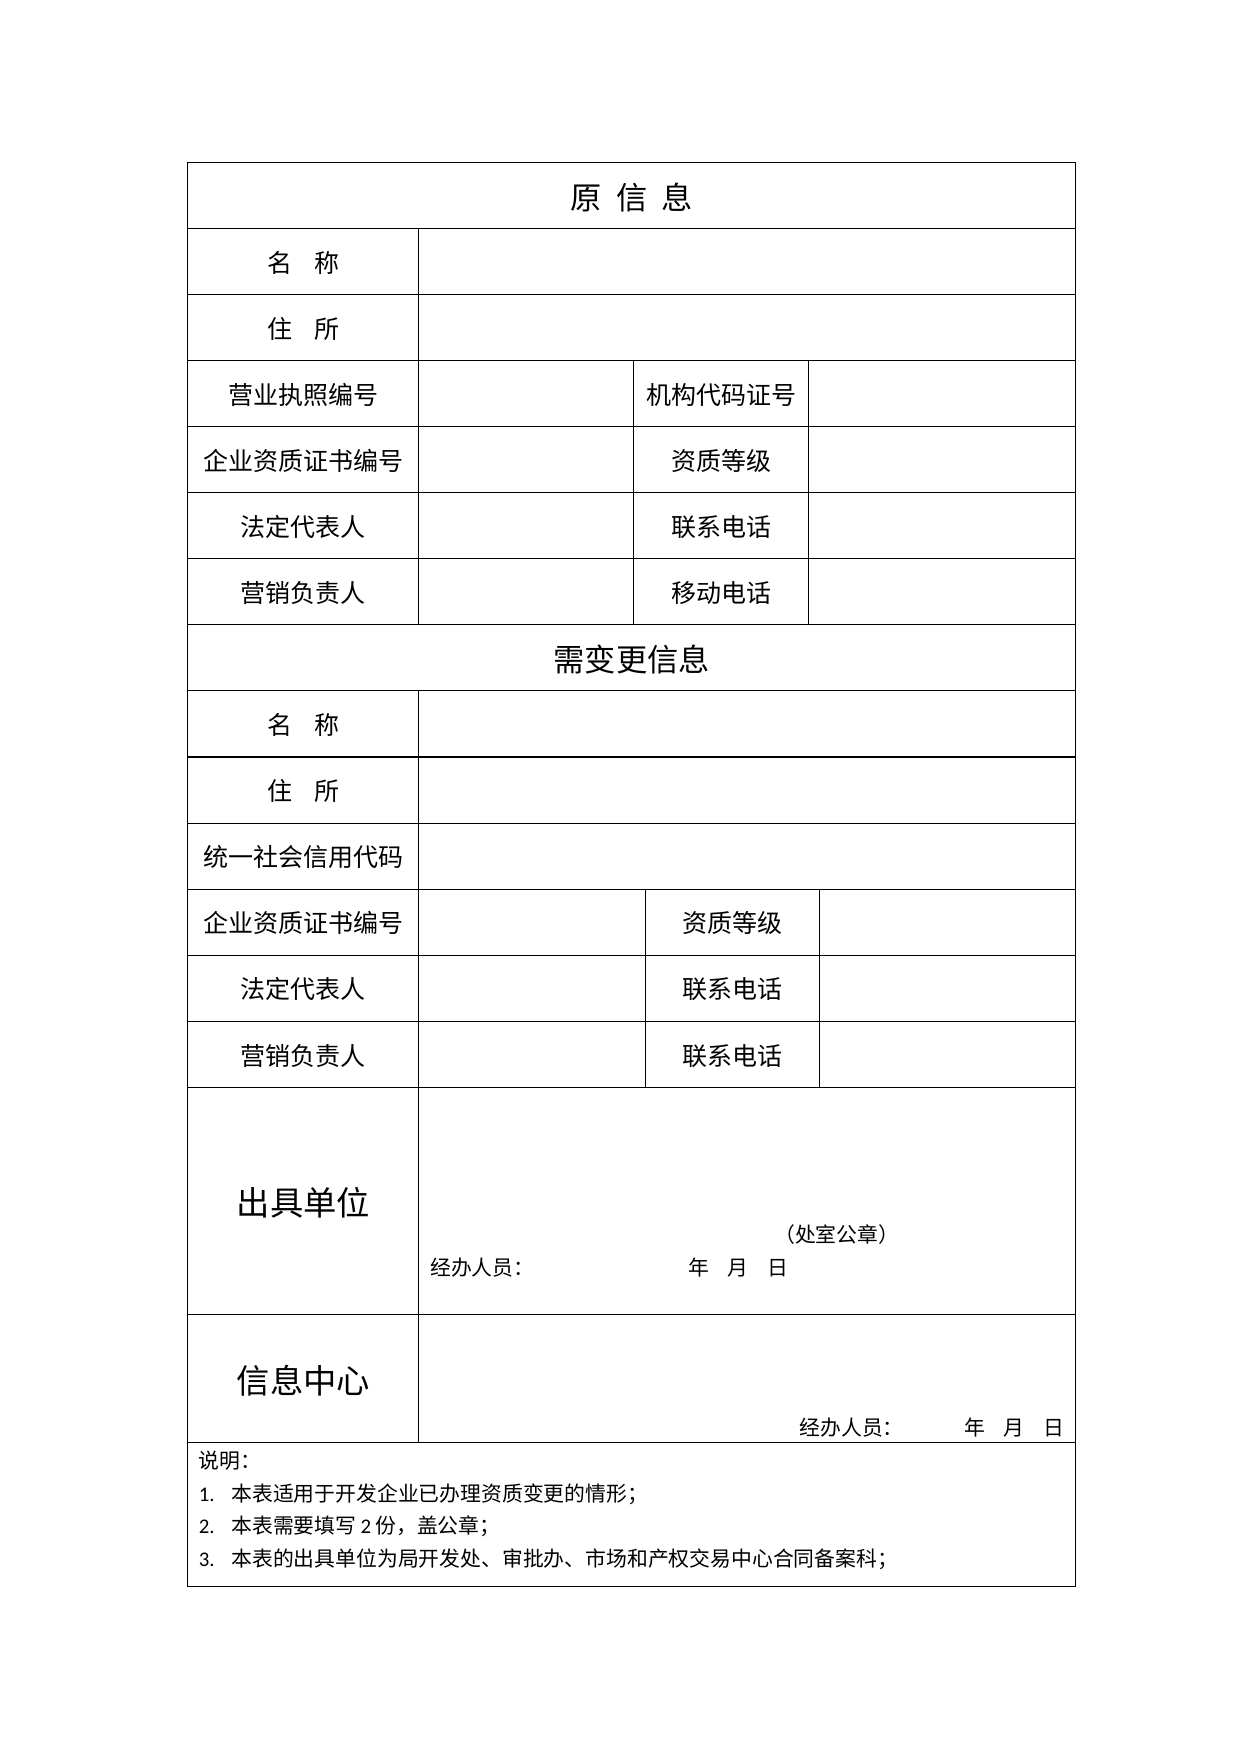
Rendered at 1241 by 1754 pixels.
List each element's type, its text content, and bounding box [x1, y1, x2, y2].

table_cell 统一社会信用代码 [188, 824, 418, 888]
table_cell [809, 427, 1075, 492]
table_cell 资质等级 [646, 890, 819, 954]
table_cell [809, 559, 1075, 624]
table_cell [419, 824, 1075, 888]
table_cell 住 所 [188, 758, 418, 822]
table_cell 名 称 [188, 691, 418, 756]
table_cell 营业执照编号 [188, 361, 418, 426]
table_cell [809, 493, 1075, 558]
table_cell 出具单位 [188, 1088, 418, 1314]
table_cell [419, 758, 1075, 822]
table_cell [419, 427, 633, 492]
table_cell [419, 295, 1075, 360]
table_cell 联系电话 [646, 956, 819, 1021]
table_cell 法定代表人 [188, 956, 418, 1021]
table_cell 法定代表人 [188, 493, 418, 558]
table_cell [419, 890, 645, 954]
table_cell [419, 361, 633, 426]
table_header 原 信 息 [188, 163, 1075, 228]
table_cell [188, 1443, 1075, 1586]
table_cell [419, 229, 1075, 294]
table_cell 资质等级 [634, 427, 808, 492]
table_cell [419, 691, 1075, 756]
table_cell 企业资质证书编号 [188, 890, 418, 954]
table_cell 联系电话 [646, 1022, 819, 1087]
table_cell （处室公章） 经办人员： 年 月 日 [419, 1088, 1075, 1314]
table_cell 需变更信息 [188, 625, 1075, 690]
table_cell 名 称 [188, 229, 418, 294]
table_cell 机构代码证号 [634, 361, 808, 426]
table_cell 营销负责人 [188, 559, 418, 624]
table_cell [419, 493, 633, 558]
table_cell 经办人员： 年 月 日 [419, 1315, 1075, 1442]
table_cell [419, 956, 645, 1021]
table_cell [820, 1022, 1075, 1087]
table_cell 住 所 [188, 295, 418, 360]
table_cell 营销负责人 [188, 1022, 418, 1087]
table_cell 移动电话 [634, 559, 808, 624]
table_cell [820, 890, 1075, 954]
table_cell [820, 956, 1075, 1021]
table_cell 企业资质证书编号 [188, 427, 418, 492]
table_cell 联系电话 [634, 493, 808, 558]
table_cell [419, 1022, 645, 1087]
table_cell 信息中心 [188, 1315, 418, 1442]
table_cell [809, 361, 1075, 426]
table_cell [419, 559, 633, 624]
